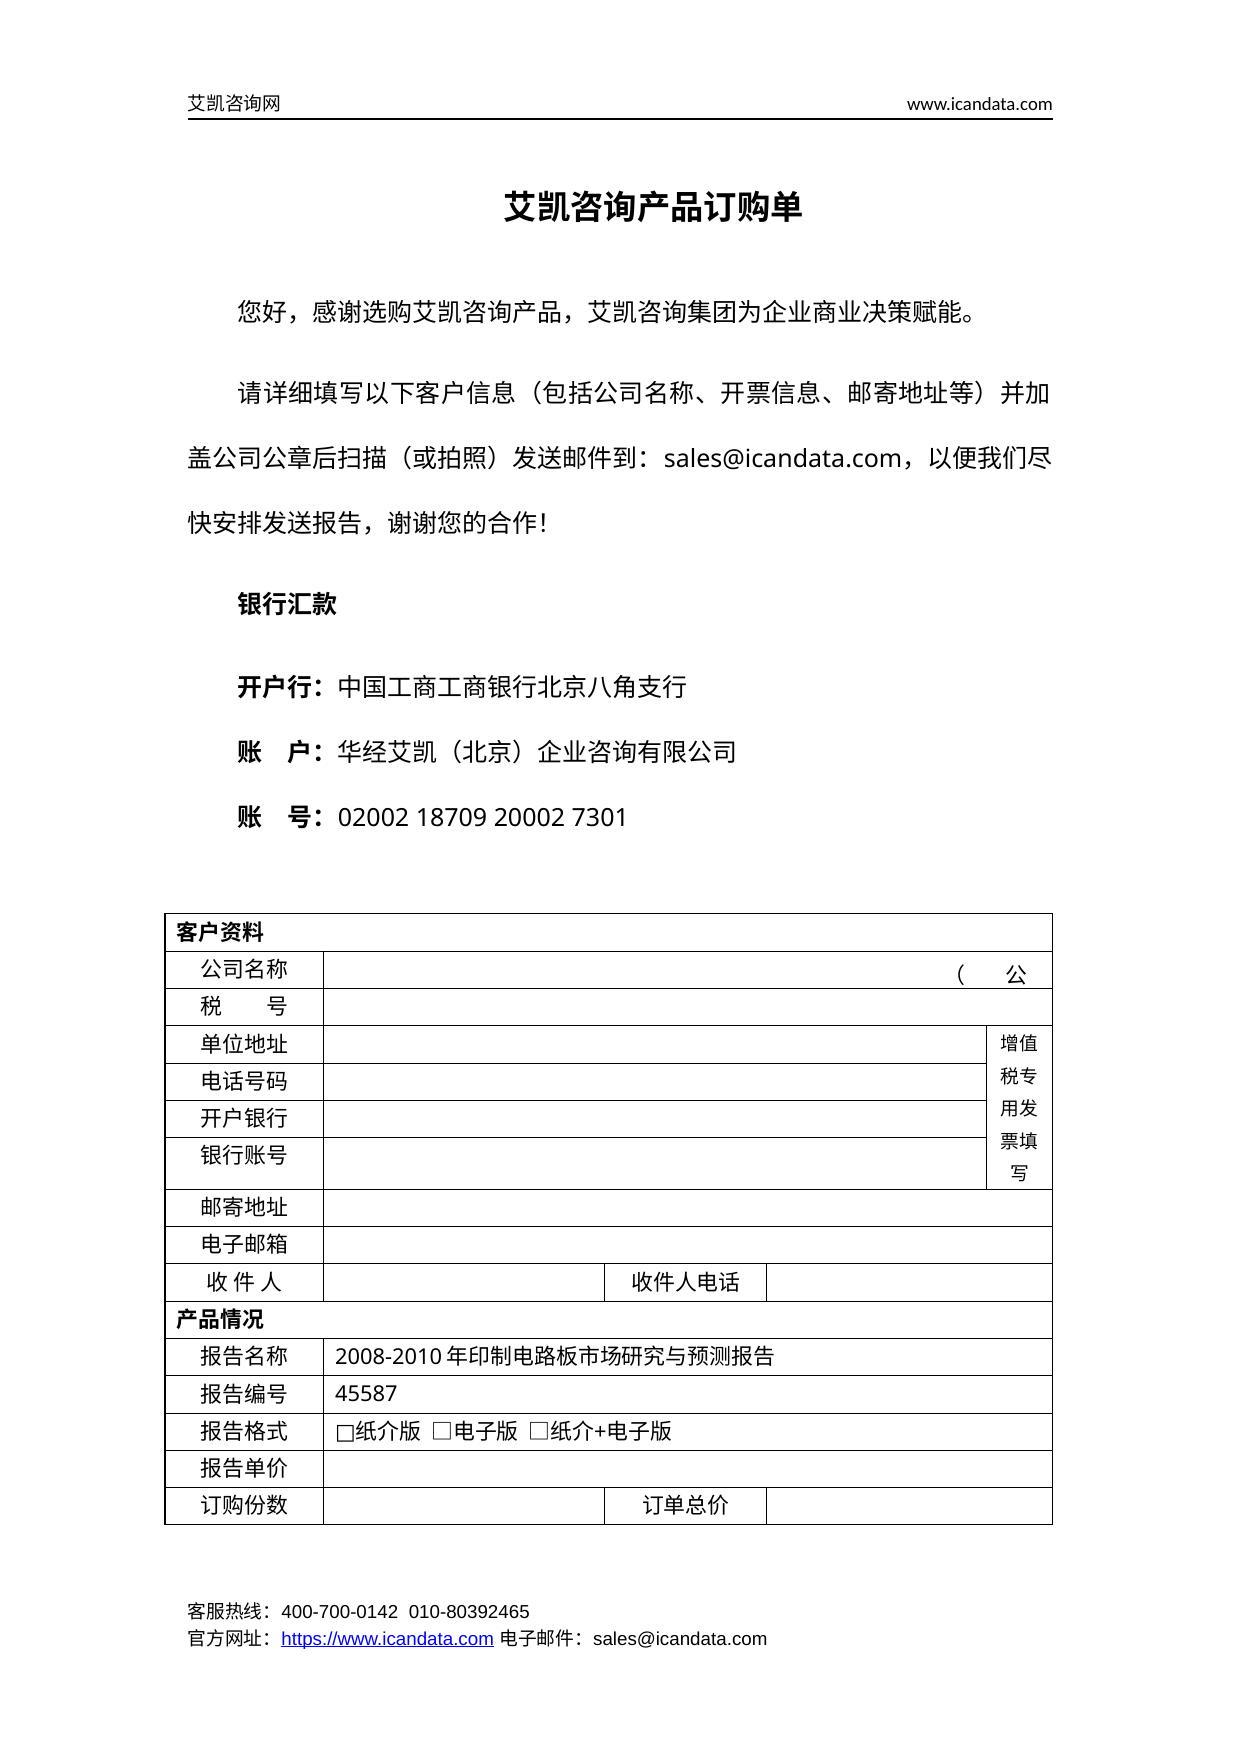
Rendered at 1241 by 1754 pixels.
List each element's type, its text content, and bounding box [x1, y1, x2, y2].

table_cell [324, 1101, 986, 1137]
table_cell 电子邮箱 [166, 1227, 323, 1263]
table_cell 报告格式 [166, 1414, 323, 1450]
table_cell 开户银行 [166, 1101, 323, 1137]
table_cell 邮寄地址 [166, 1190, 323, 1226]
table_cell 增值税专用发票填写 [987, 1026, 1052, 1189]
table_cell 报告名称 [166, 1339, 323, 1375]
table_cell □纸介版 □电子版 □纸介+电子版 [324, 1414, 1052, 1450]
table_cell [767, 1264, 1052, 1301]
table_cell [767, 1488, 1052, 1524]
table_cell 订单总价 [605, 1488, 766, 1524]
table_cell 报告编号 [166, 1376, 323, 1412]
table_cell [324, 1026, 986, 1062]
table_cell 2008-2010年印制电路板市场研究与预测报告 [324, 1339, 1052, 1375]
table_cell 税 号 [166, 989, 323, 1025]
table_header 客户资料 [166, 914, 1052, 951]
table_cell 报告单价 [166, 1451, 323, 1487]
table_cell [324, 1227, 1052, 1263]
table_cell [324, 1064, 986, 1100]
table_cell [324, 989, 1052, 1025]
table_cell 45587 [324, 1376, 1052, 1412]
table_cell 产品情况 [166, 1302, 1052, 1338]
text 银行汇款 [187, 570, 1053, 635]
table_cell 收 件 人 [166, 1264, 323, 1301]
text 艾凯咨询产品订购单 [187, 172, 1053, 237]
text 账 号：02002 18709 20002 7301 [187, 783, 1053, 848]
table_cell 订购份数 [166, 1488, 323, 1524]
table_cell 银行账号 [166, 1138, 323, 1189]
table_cell 单位地址 [166, 1026, 323, 1062]
table_cell [324, 1488, 604, 1524]
table_cell 电话号码 [166, 1064, 323, 1100]
text 您好，感谢选购艾凯咨询产品，艾凯咨询集团为企业商业决策赋能。 [187, 278, 1053, 343]
text 账 户：华经艾凯（北京）企业咨询有限公司 [187, 718, 1053, 783]
table_cell 公司名称 [166, 952, 323, 988]
table_cell [324, 1138, 986, 1189]
table_cell [324, 952, 1052, 988]
text 请详细填写以下客户信息（包括公司名称、开票信息、邮寄地址等）并加盖公司公章后扫描（或拍照）发送邮件到：sales@icandata.com，以便我们尽快安排发送报告，谢谢您的合作！ [187, 359, 1053, 554]
text 开户行：中国工商工商银行北京八角支行 [187, 653, 1053, 718]
table_cell [324, 1190, 1052, 1226]
table_cell [324, 1451, 1052, 1487]
table_cell [324, 1264, 604, 1301]
table_cell 收件人电话 [605, 1264, 766, 1301]
